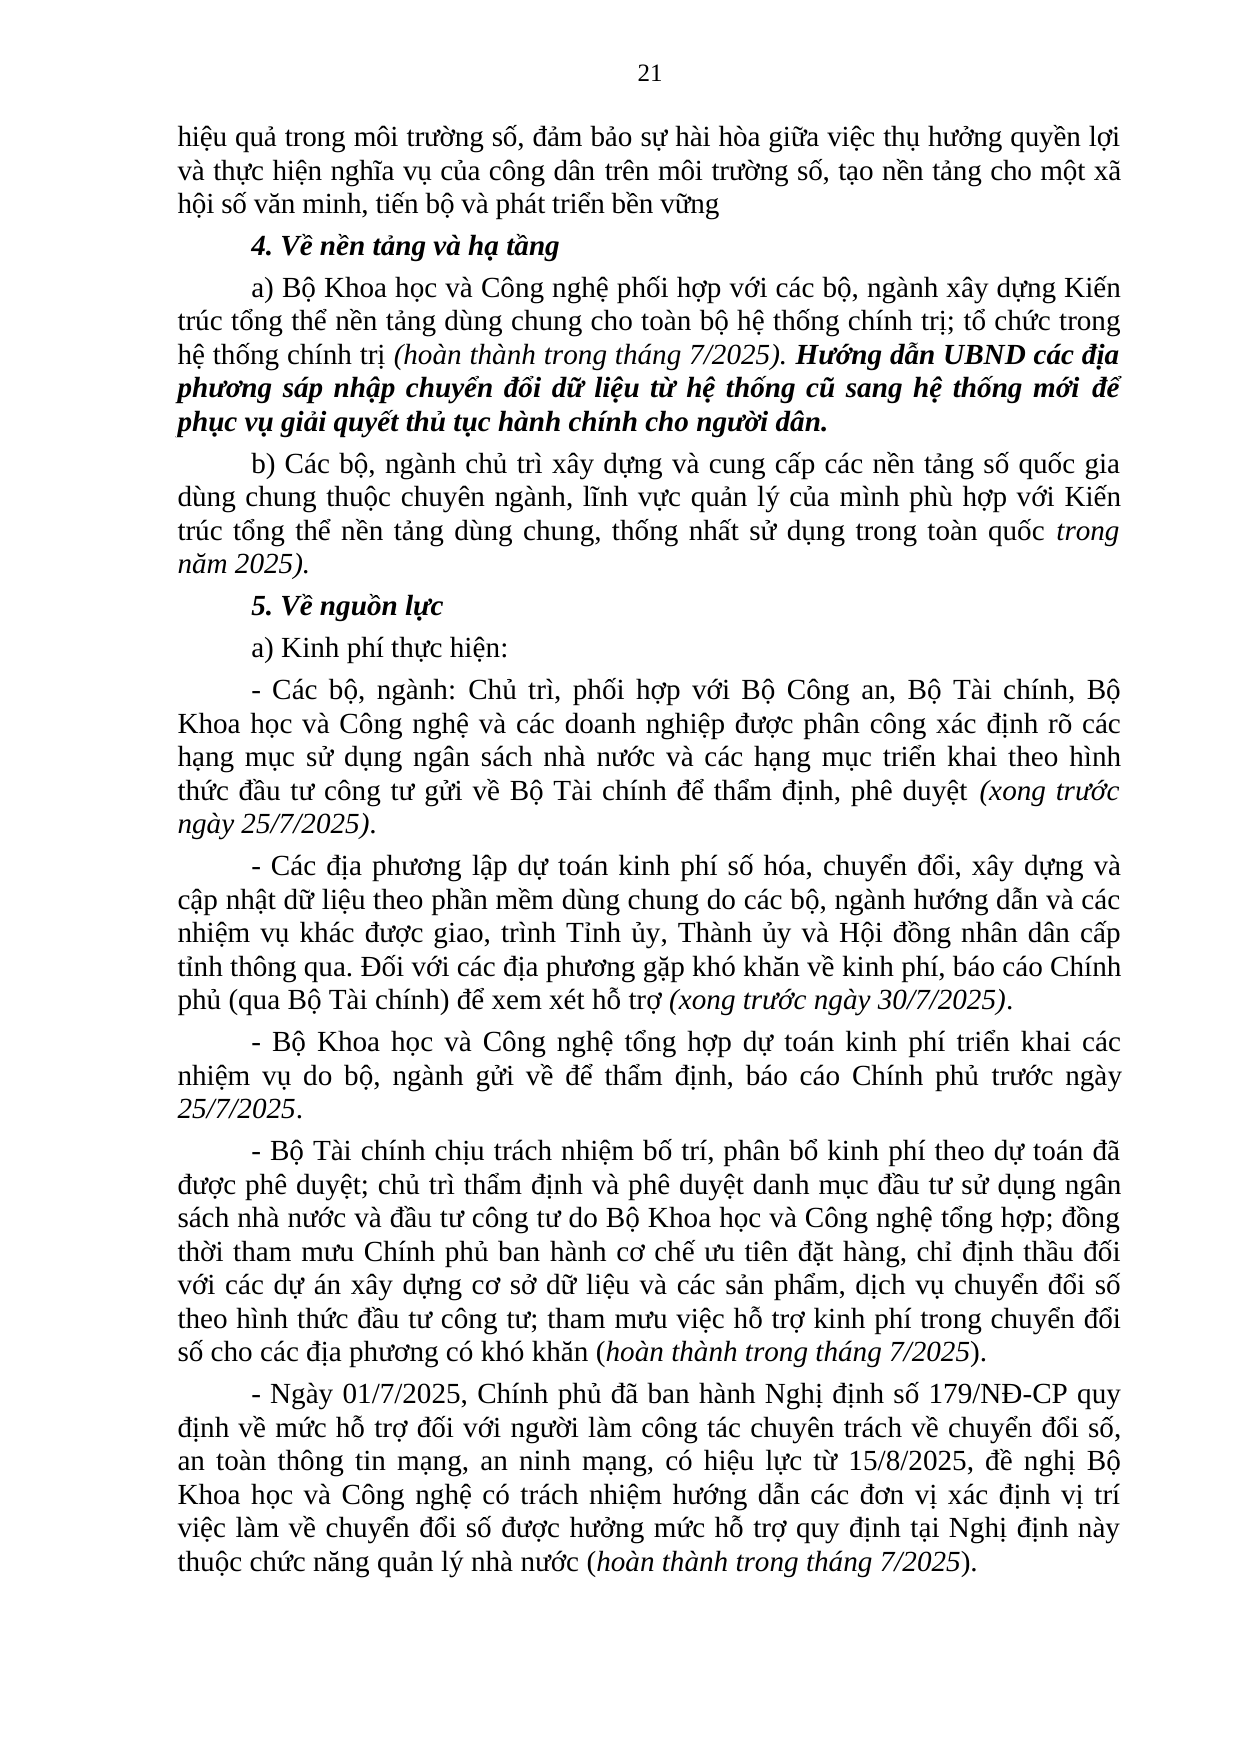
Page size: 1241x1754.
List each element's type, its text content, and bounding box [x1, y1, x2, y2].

text - Bộ Tài chính chịu trách nhiệm bố trí, phân bổ kinh phí theo dự toán đã được phê duyệt; chủ trì thẩm định và phê duyệt danh mục đầu tư sử dụng ngân sách nhà nước và đầu tư công tư do Bộ Khoa học và Công nghệ tổng hợp; đồng thời tham mưu Chính phủ ban hành cơ chế ưu tiên đặt hàng, chỉ định thầu đối với các dự án xây dựng cơ sở dữ liệu và các sản phẩm, dịch vụ chuyển đổi số theo hình thức đầu tư công tư; tham mưu việc hỗ trợ kinh phí trong chuyển đổi số cho các địa phương có khó khăn (hoàn thành trong tháng 7/2025). [176, 1132, 1123, 1368]
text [176, 118, 1123, 220]
text - Các địa phương lập dự toán kinh phí số hóa, chuyển đổi, xây dựng và cập nhật dữ liệu theo phần mềm dùng chung do các bộ, ngành hướng dẫn và các nhiệm vụ khác được giao, trình Tỉnh ủy, Thành ủy và Hội đồng nhân dân cấp tỉnh thông qua. Đối với các địa phương gặp khó khăn về kinh phí, báo cáo Chính phủ (qua Bộ Tài chính) để xem xét hỗ trợ (xong trước ngày 30/7/2025). [176, 847, 1123, 1016]
text b) Các bộ, ngành chủ trì xây dựng và cung cấp các nền tảng số quốc gia dùng chung thuộc chuyên ngành, lĩnh vực quản lý của mình phù hợp với Kiến trúc tổng thể nền tảng dùng chung, thống nhất sử dụng trong toàn quốc trong năm 2025). [176, 445, 1123, 580]
text a) Bộ Khoa học và Công nghệ phối hợp với các bộ, ngành xây dựng Kiến trúc tổng thể nền tảng dùng chung cho toàn bộ hệ thống chính trị; tổ chức trong hệ thống chính trị (hoàn thành trong tháng 7/2025). Hướng dẫn UBND các địa phương sáp nhập chuyển đổi dữ liệu từ hệ thống cũ sang hệ thống mới để phục vụ giải quyết thủ tục hành chính cho người dân. [176, 269, 1123, 438]
text - Các bộ, ngành: Chủ trì, phối hợp với Bộ Công an, Bộ Tài chính, Bộ Khoa học và Công nghệ và các doanh nghiệp được phân công xác định rõ các hạng mục sử dụng ngân sách nhà nước và các hạng mục triển khai theo hình thức đầu tư công tư gửi về Bộ Tài chính để thẩm định, phê duyệt (xong trước ngày 25/7/2025). [176, 671, 1123, 840]
text - Ngày 01/7/2025, Chính phủ đã ban hành Nghị định số 179/NĐ-CP quy định về mức hỗ trợ đối với người làm công tác chuyên trách về chuyển đổi số, an toàn thông tin mạng, an ninh mạng, có hiệu lực từ 15/8/2025, đề nghị Bộ Khoa học và Công nghệ có trách nhiệm hướng dẫn các đơn vị xác định vị trí việc làm về chuyển đổi số được hưởng mức hỗ trợ quy định tại Nghị định này thuộc chức năng quản lý nhà nước (hoàn thành trong tháng 7/2025). [176, 1375, 1123, 1608]
text - Bộ Khoa học và Công nghệ tổng hợp dự toán kinh phí triển khai các nhiệm vụ do bộ, ngành gửi về để thẩm định, báo cáo Chính phủ trước ngày 25/7/2025. [176, 1023, 1123, 1125]
text a) Kinh phí thực hiện: [176, 629, 1123, 664]
text 5. Về nguồn lực [176, 587, 1123, 622]
text 4. Về nền tảng và hạ tầng [176, 227, 1123, 262]
